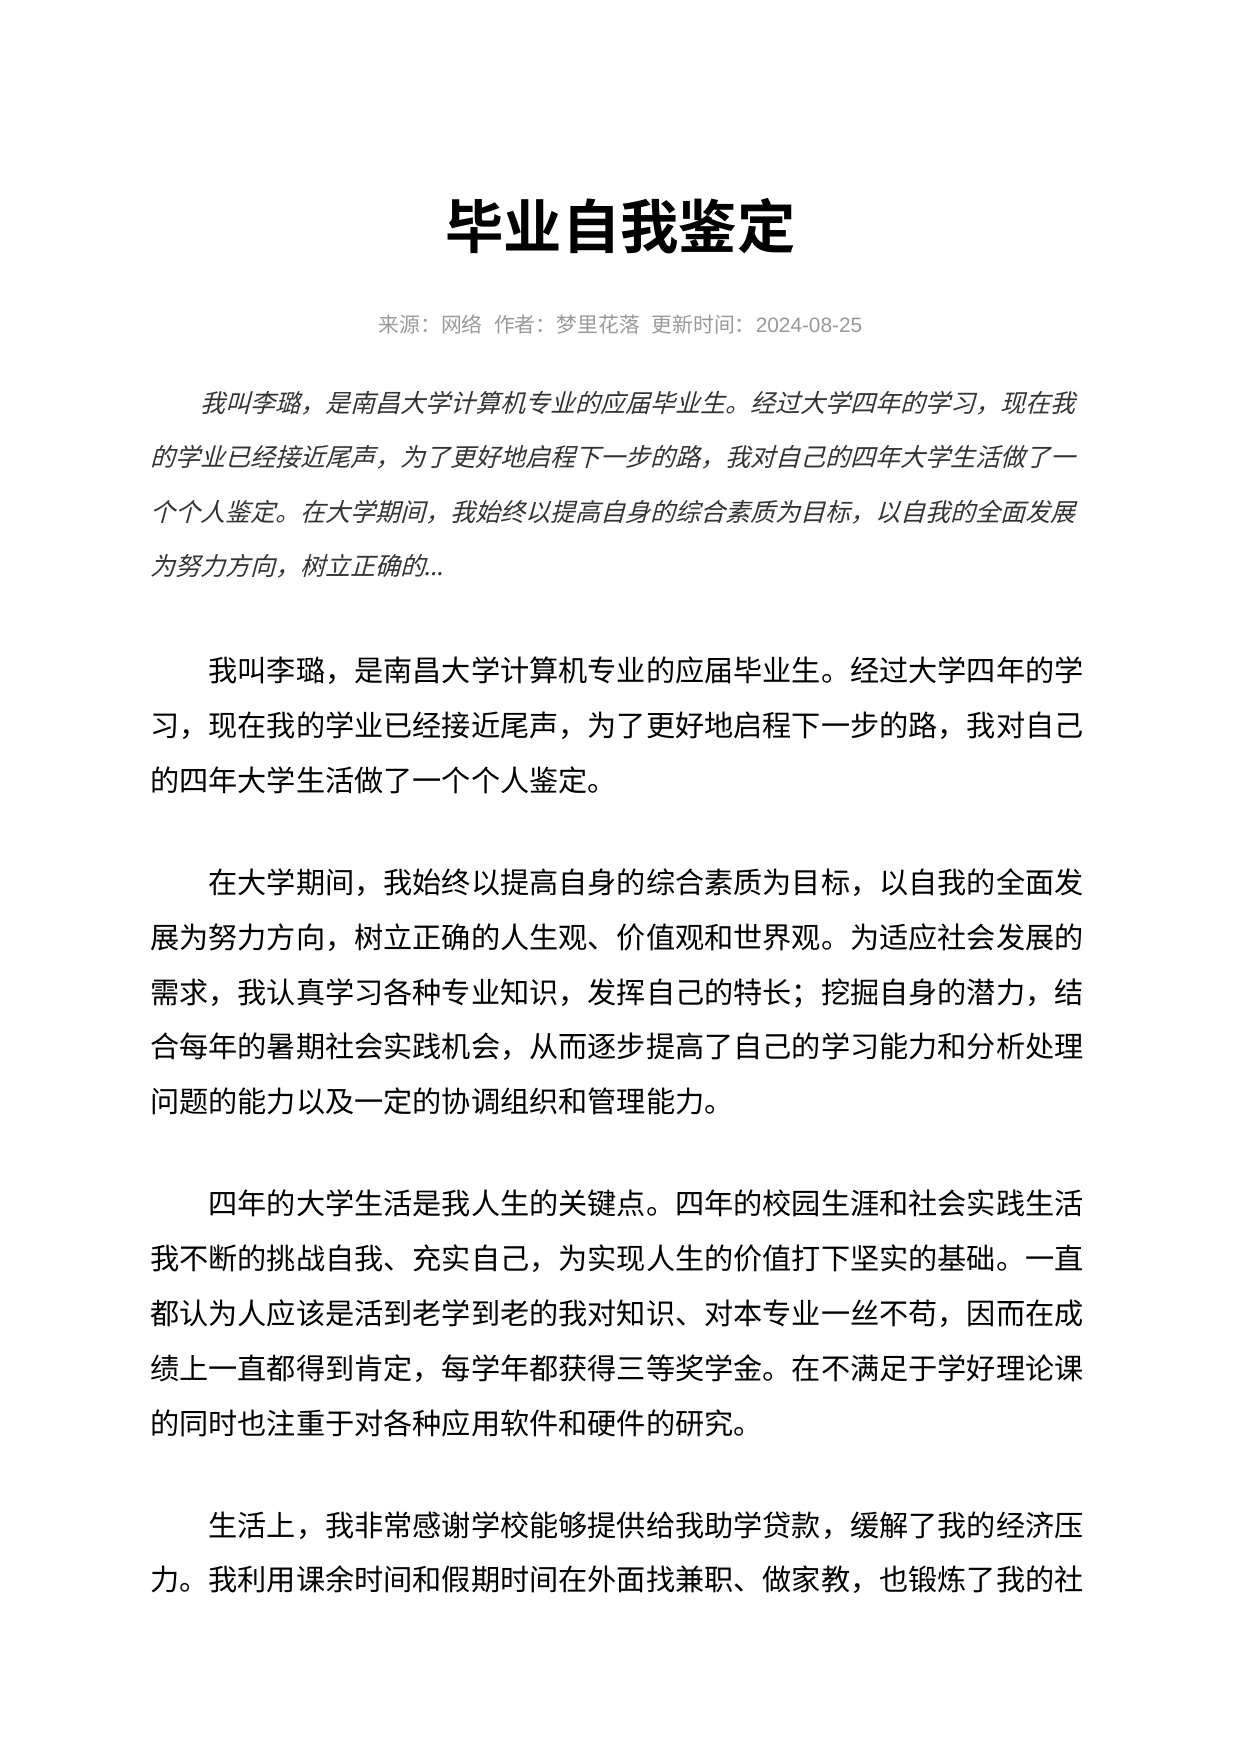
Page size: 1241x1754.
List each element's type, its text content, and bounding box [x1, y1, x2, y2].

text 来源：网络 作者：梦里花落 更新时间：2024-08-25 [150, 313, 1090, 337]
text 四年的大学生活是我人生的关键点。四年的校园生涯和社会实践生活我不断的挑战自我、充实自己，为实现人生的价值打下坚实的基础。一直都认为人应该是活到老学到老的我对知识、对本专业一丝不苟，因而在成绩上一直都得到肯定，每学年都获得三等奖学金。在不满足于学好理论课的同时也注重于对各种应用软件和硬件的研究。 [150, 1181, 1090, 1443]
text 在大学期间，我始终以提高自身的综合素质为目标，以自我的全面发展为努力方向，树立正确的人生观、价值观和世界观。为适应社会发展的需求，我认真学习各种专业知识，发挥自己的特长；挖掘自身的潜力，结合每年的暑期社会实践机会，从而逐步提高了自己的学习能力和分析处理问题的能力以及一定的协调组织和管理能力。 [150, 859, 1090, 1121]
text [150, 1502, 1090, 1599]
subtitle 毕业自我鉴定 [150, 181, 1090, 266]
text 我叫李璐，是南昌大学计算机专业的应届毕业生。经过大学四年的学习，现在我的学业已经接近尾声，为了更好地启程下一步的路，我对自己的四年大学生活做了一个个人鉴定。在大学期间，我始终以提高自身的综合素质为目标，以自我的全面发展为努力方向，树立正确的... [150, 383, 1090, 583]
text 我叫李璐，是南昌大学计算机专业的应届毕业生。经过大学四年的学习，现在我的学业已经接近尾声，为了更好地启程下一步的路，我对自己的四年大学生活做了一个个人鉴定。 [150, 648, 1090, 800]
